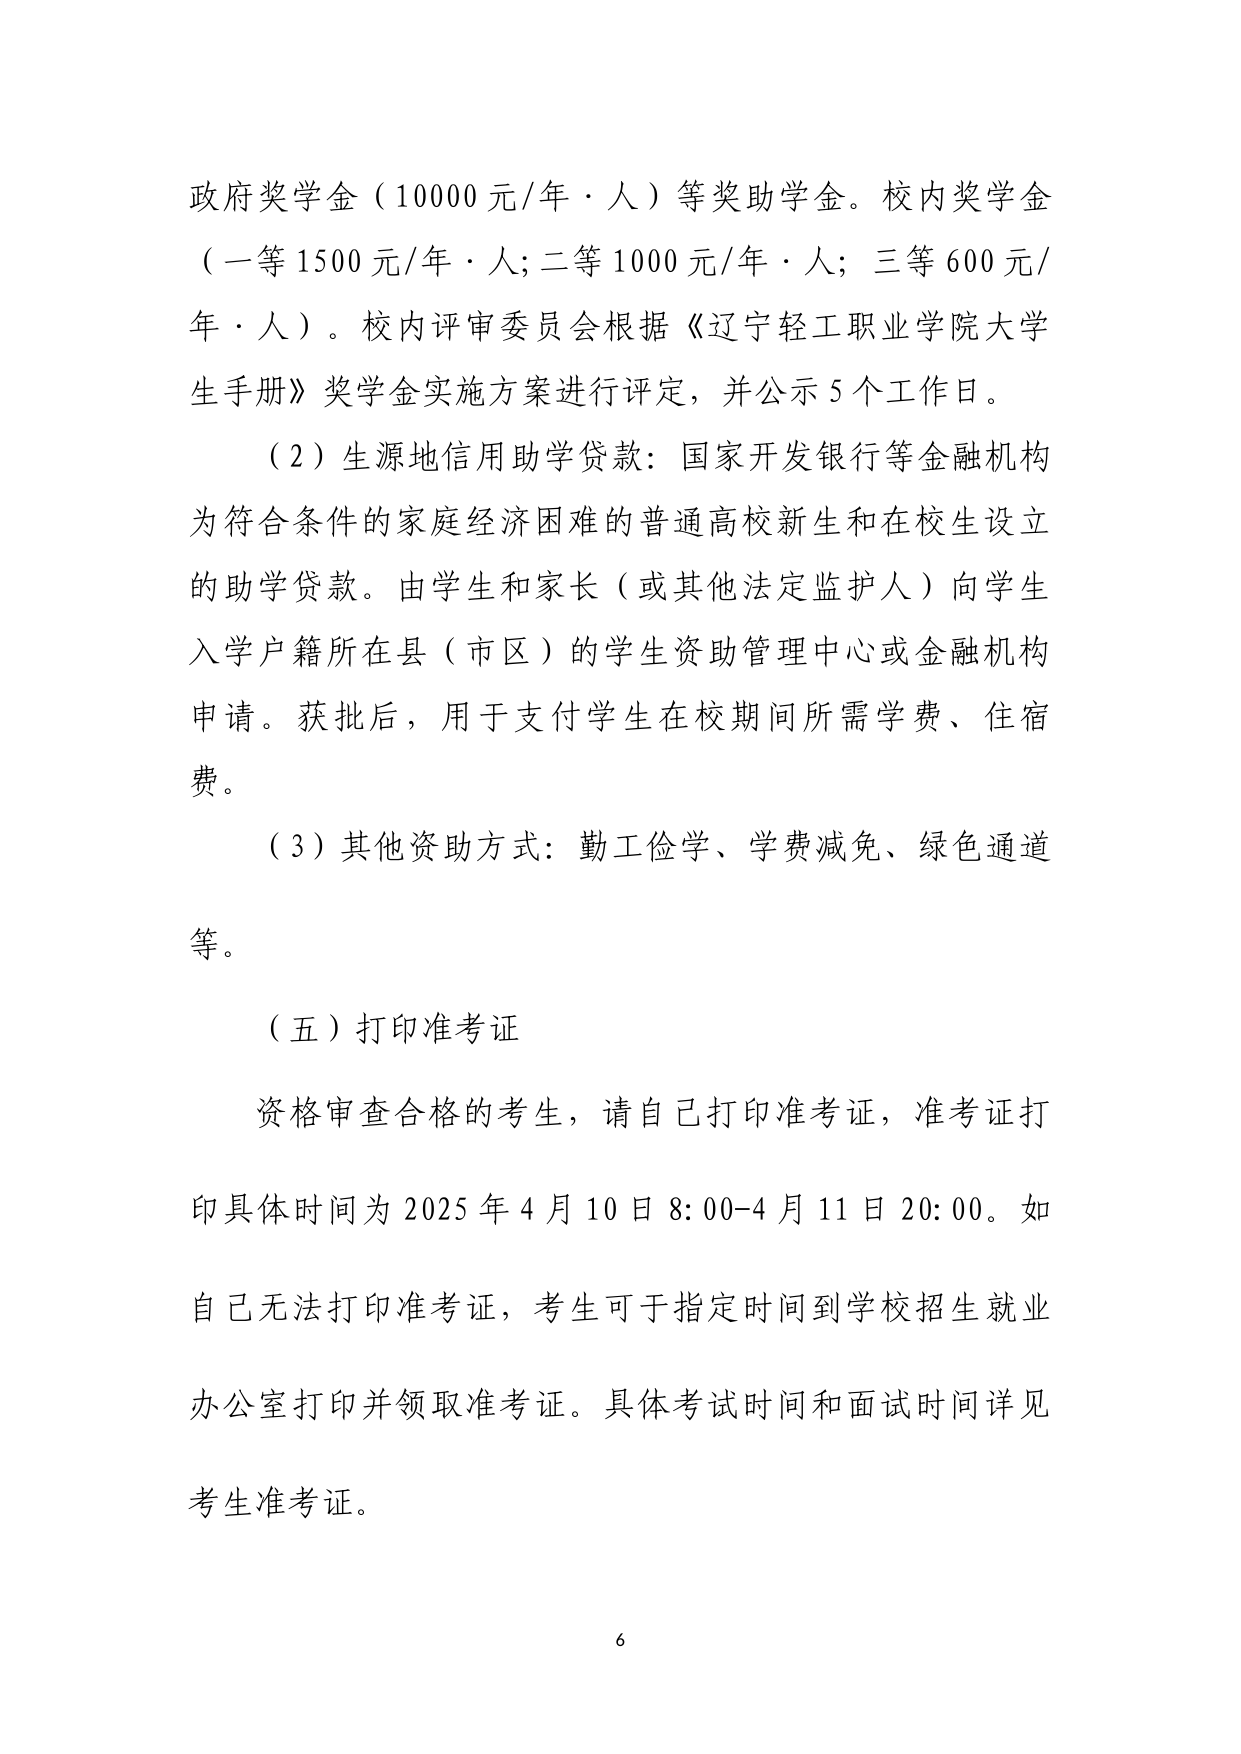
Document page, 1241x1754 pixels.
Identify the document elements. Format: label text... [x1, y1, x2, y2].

text （2）生源地信用助学贷款：国家开发银行等金融机构为符合条件的家庭经济困难的普通高校新生和在校生设立的助学贷款。由学生和家长（或其他法定监护人）向学生入学户籍所在县（市区）的学生资助管理中心或金融机构申请。获批后，用于支付学生在校期间所需学费、住宿费。 [187, 422, 1053, 812]
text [187, 162, 1053, 422]
text 资格审查合格的考生，请自己打印准考证，准考证打印具体时间为2025年4月10日8:00-4月11日20:00。如自己无法打印准考证，考生可于指定时间到学校招生就业办公室打印并领取准考证。具体考试时间和面试时间详见考生准考证。 [187, 1077, 1053, 1532]
text （3）其他资助方式：勤工俭学、学费减免、绿色通道等。 [187, 812, 1053, 974]
text （五）打印准考证 [187, 993, 1053, 1058]
